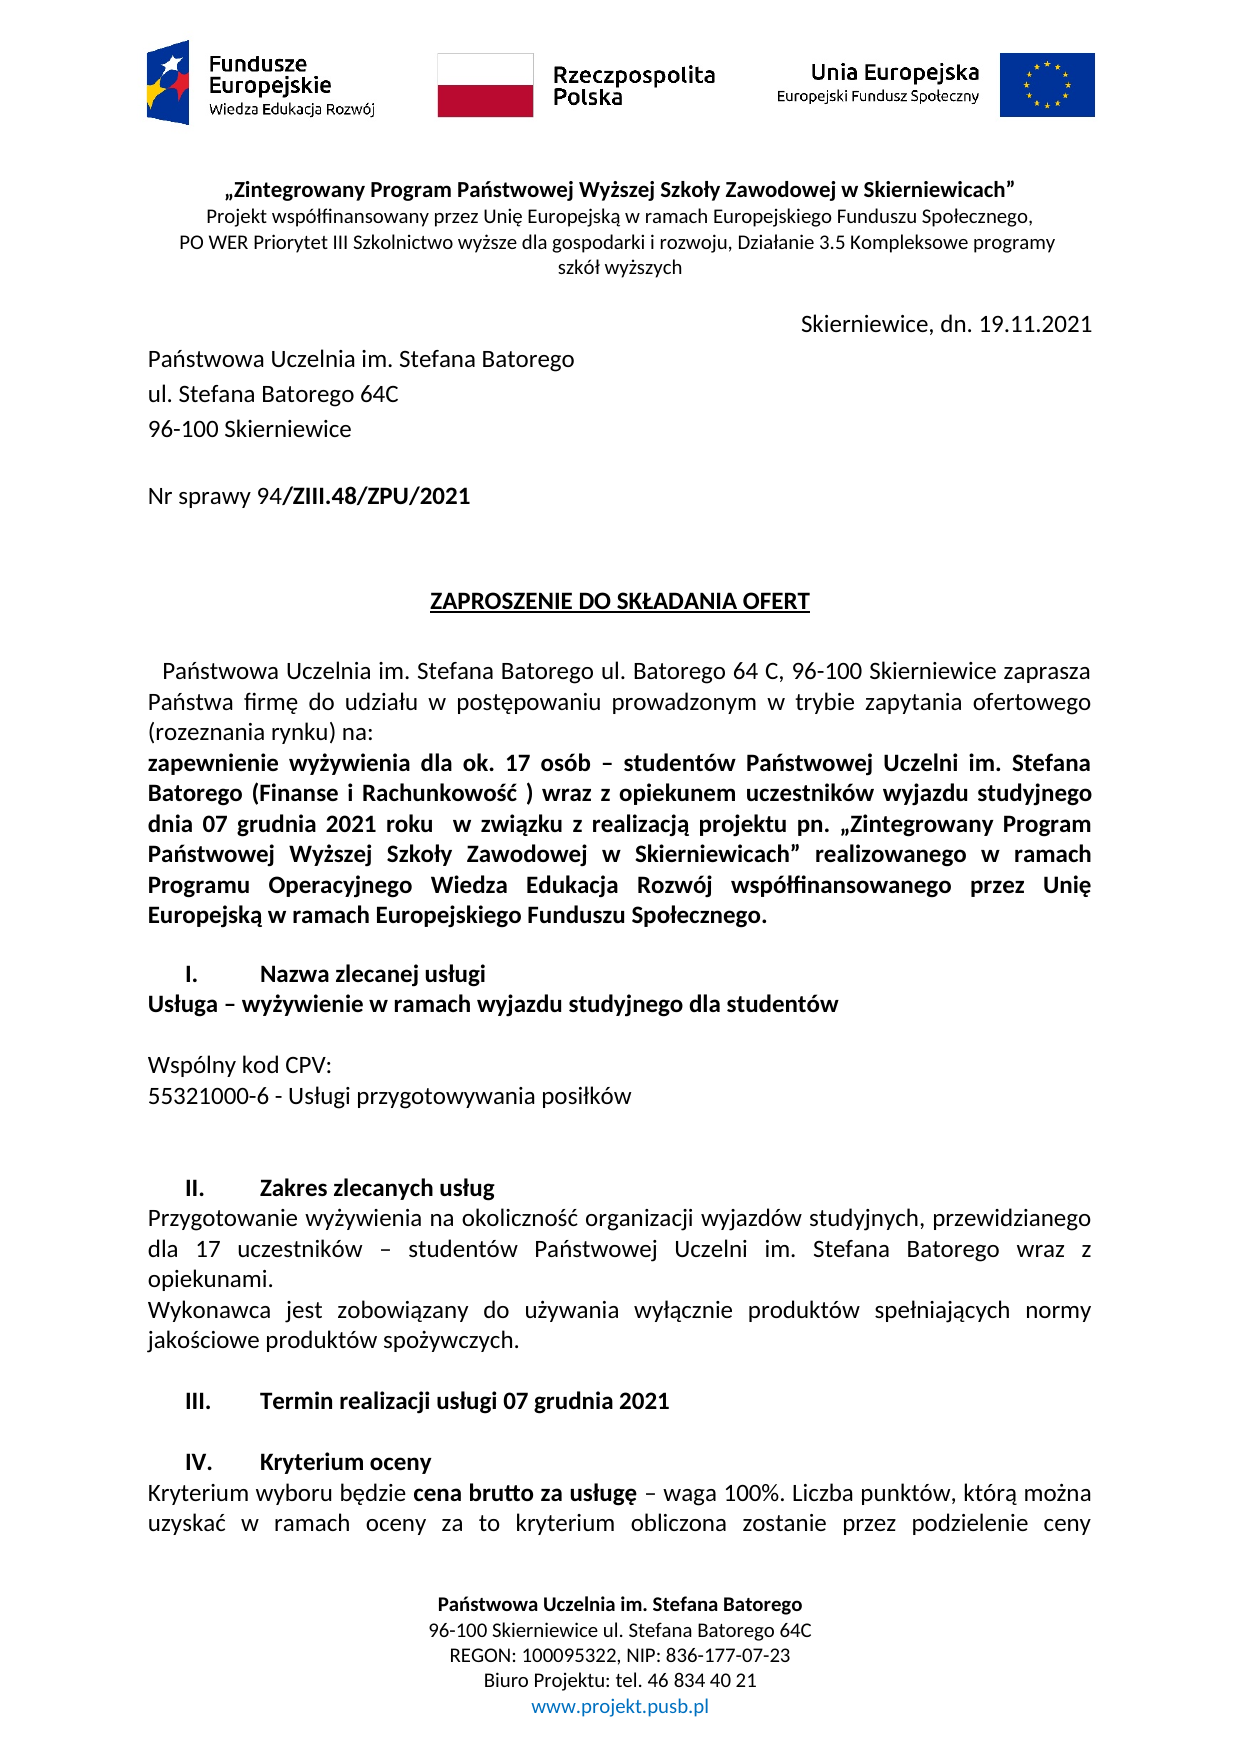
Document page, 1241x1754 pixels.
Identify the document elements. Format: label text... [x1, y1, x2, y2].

picture [125, 18, 1116, 146]
list Termin realizacji usługi 07 grudnia 2021 [185, 1385, 1093, 1416]
list Kryterium oceny [185, 1446, 1093, 1477]
text Wspólny kod CPV: [148, 1049, 1093, 1080]
text Przygotowanie wyżywienia na okoliczność organizacji wyjazdów studyjnych, przewidzianego dla 17 uczestników – studentów Państwowej Uczelni im. Stefana Batorego wraz z opiekunami. [148, 1202, 1093, 1294]
text Nr sprawy 94/ZIII.48/ZPU/2021 [148, 480, 1093, 511]
text Wykonawca jest zobowiązany do używania wyłącznie produktów spełniających normy jakościowe produktów spożywczych. [148, 1294, 1093, 1355]
list Nazwa zlecanej usługi [185, 958, 1093, 988]
text Skierniewice, dn. 19.11.2021 [148, 308, 1093, 338]
text 96-100 Skierniewice [148, 413, 1093, 443]
text ZAPROSZENIE DO SKŁADANIA OFERT [148, 585, 1093, 616]
text zapewnienie wyżywienia dla ok. 17 osób – studentów Państwowej Uczelni im. Stefana Batorego (Finanse i Rachunkowość ) wraz z opiekunem uczestników wyjazdu studyjnego dnia 07 grudnia 2021 roku w związku z realizacją projektu pn. „Zintegrowany Program Państwowej Wyższej Szkoły Zawodowej w Skierniewicach” realizowanego w ramach Programu Operacyjnego Wiedza Edukacja Rozwój współfinansowanego przez Unię Europejską w ramach Europejskiego Funduszu Społecznego. [148, 747, 1093, 930]
text Usługa – wyżywienie w ramach wyjazdu studyjnego dla studentów [148, 988, 1093, 1019]
text 55321000-6 - Usługi przygotowywania posiłków [148, 1080, 1093, 1111]
text Państwowa Uczelnia im. Stefana Batorego [148, 343, 1093, 373]
list Zakres zlecanych usług [185, 1172, 1093, 1202]
text Państwowa Uczelnia im. Stefana Batorego ul. Batorego 64 C, 96-100 Skierniewice zaprasza Państwa firmę do udziału w postępowaniu prowadzonym w trybie zapytania ofertowego (rozeznania rynku) na: [148, 655, 1093, 747]
text ul. Stefana Batorego 64C [148, 378, 1093, 408]
